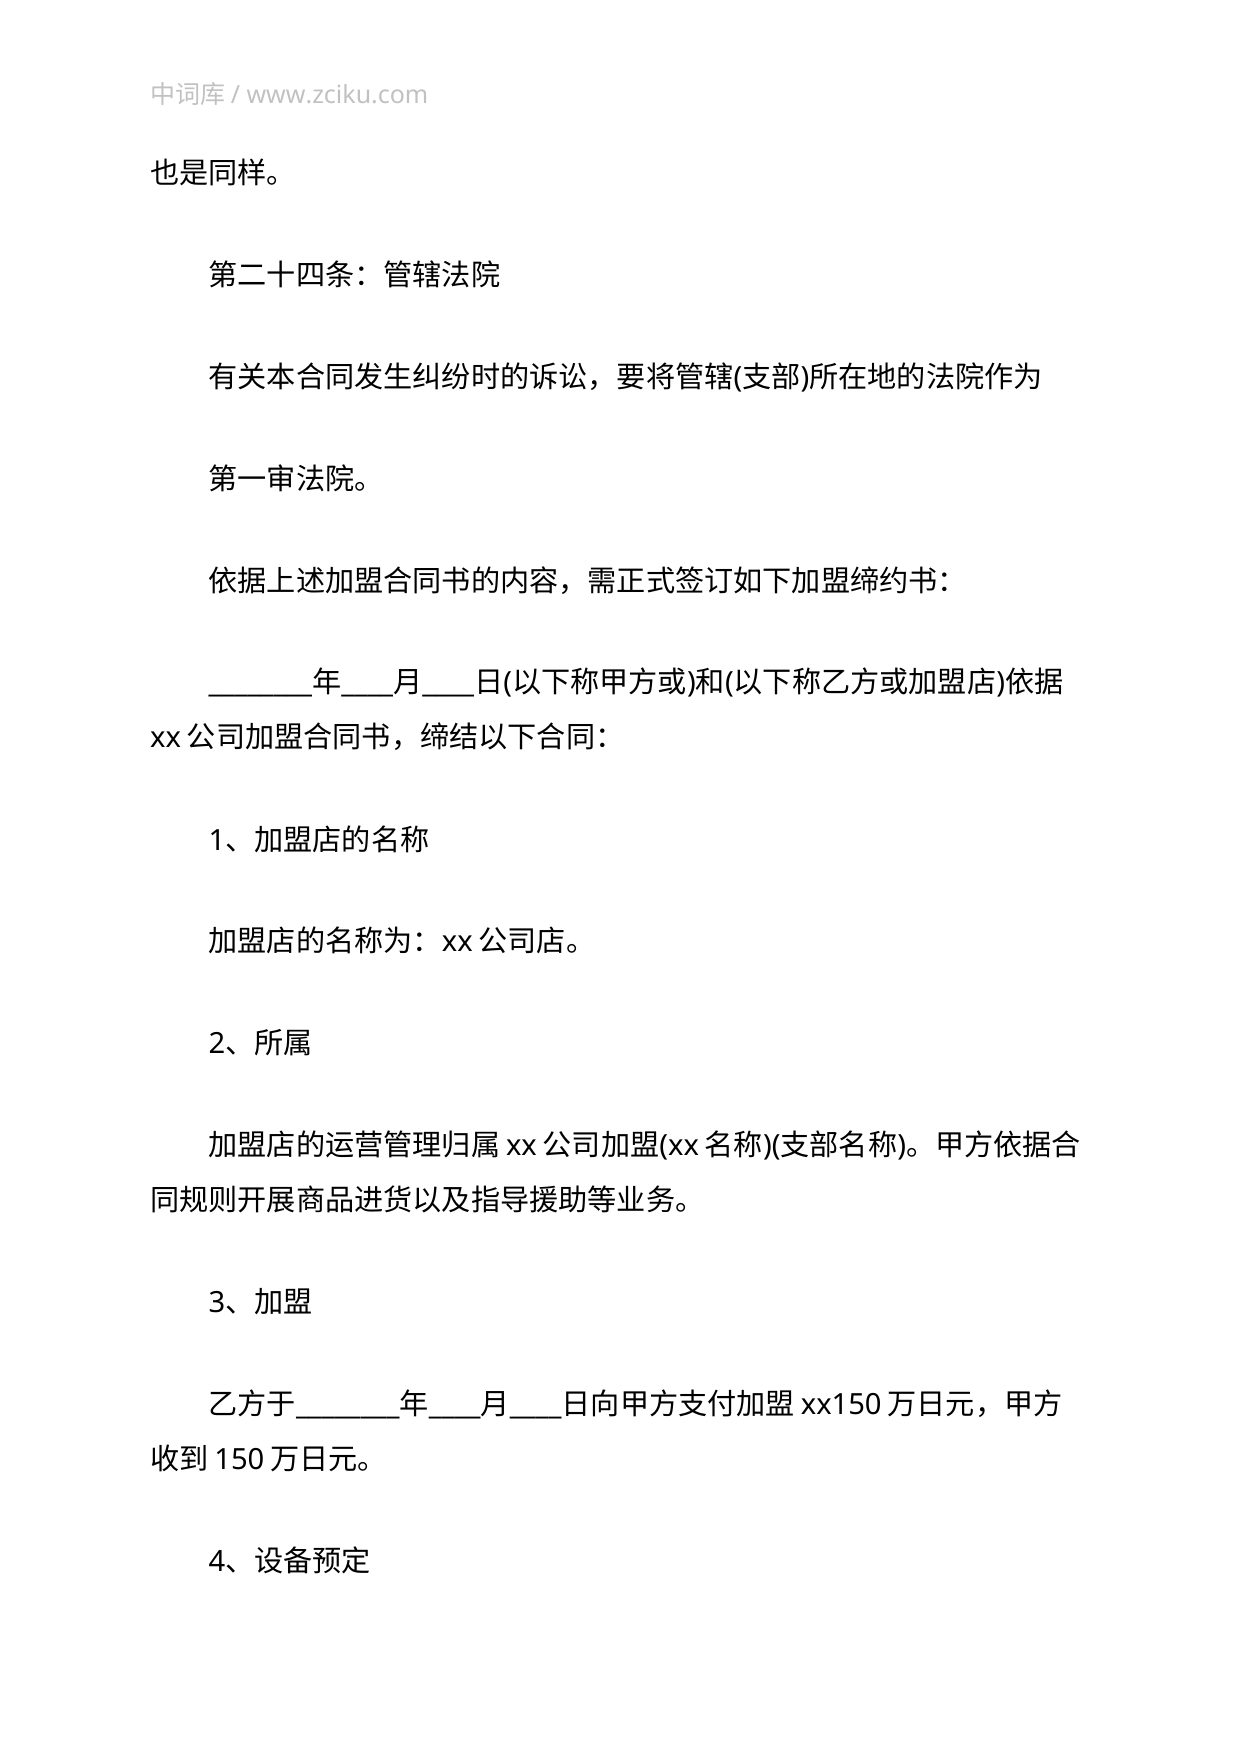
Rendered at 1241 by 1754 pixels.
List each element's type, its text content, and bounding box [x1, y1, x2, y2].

text ________年____月____日(以下称甲方或)和(以下称乙方或加盟店)依据xx公司加盟合同书，缔结以下合同： [150, 659, 1090, 756]
text 3、加盟 [150, 1279, 1090, 1321]
text 4、设备预定 [150, 1538, 1090, 1580]
text 加盟店的名称为：xx公司店。 [150, 918, 1090, 960]
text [150, 150, 1090, 192]
text 第二十四条：管辖法院 [150, 252, 1090, 294]
text 有关本合同发生纠纷时的诉讼，要将管辖(支部)所在地的法院作为 [150, 353, 1090, 396]
text 2、所属 [150, 1020, 1090, 1062]
text 乙方于________年____月____日向甲方支付加盟xx150万日元，甲方收到150万日元。 [150, 1381, 1090, 1478]
text 1、加盟店的名称 [150, 816, 1090, 858]
text 依据上述加盟合同书的内容，需正式签订如下加盟缔约书： [150, 557, 1090, 599]
text 加盟店的运营管理归属xx公司加盟(xx名称)(支部名称)。甲方依据合同规则开展商品进货以及指导援助等业务。 [150, 1122, 1090, 1219]
text 第一审法院。 [150, 456, 1090, 498]
